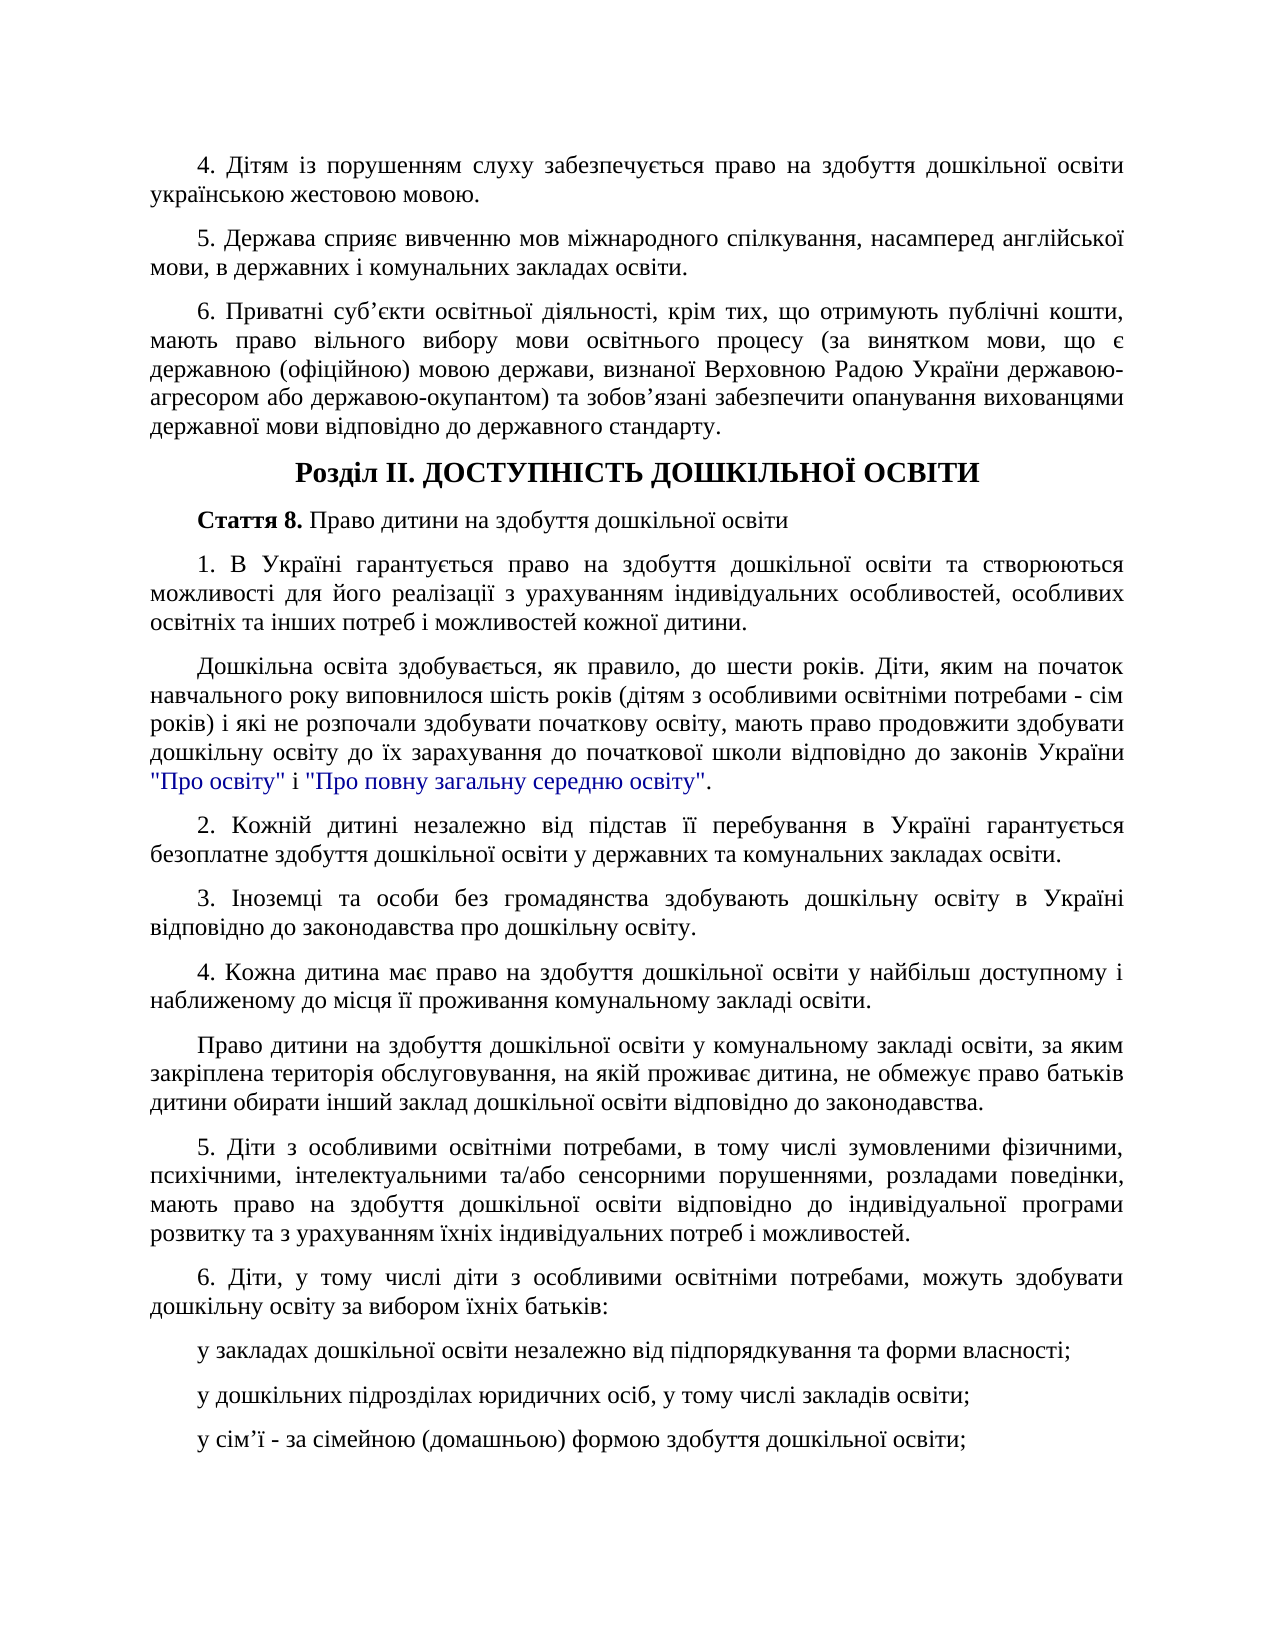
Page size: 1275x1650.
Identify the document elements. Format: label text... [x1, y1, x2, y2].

text 5. Діти з особливими освітніми потребами, в тому числі зумовленими фізичними, психічними, інтелектуальними та/або сенсорними порушеннями, розладами поведінки, мають право на здобуття дошкільної освіти відповідно до індивідуальної програми розвитку та з урахуванням їхніх індивідуальних потреб і можливостей. [150, 1132, 1125, 1247]
text 3. Іноземці та особи без громадянства здобувають дошкільну освіту в Україні відповідно до законодавства про дошкільну освіту. [150, 883, 1125, 941]
text Дошкільна освіта здобувається, як правило, до шести років. Діти, яким на початок навчального року виповнилося шість років (дітям з особливими освітніми потребами - сім років) і які не розпочали здобувати початкову освіту, мають право продовжити здобувати дошкільну освіту до їх зарахування до початкової школи відповідно до законів України "Про освіту" і "Про повну загальну середню освіту". [150, 651, 1125, 795]
text Розділ II. ДОСТУПНІСТЬ ДОШКІЛЬНОЇ ОСВІТИ [197, 456, 1078, 489]
text 2. Кожній дитині незалежно від підстав її перебування в Україні гарантується безоплатне здобуття дошкільної освіти у державних та комунальних закладах освіти. [150, 810, 1125, 868]
text Право дитини на здобуття дошкільної освіти у комунальному закладі освіти, за яким закріплена територія обслуговування, на якій проживає дитина, не обмежує право батьків дитини обирати інший заклад дошкільної освіти відповідно до законодавства. [150, 1030, 1125, 1116]
text у закладах дошкільної освіти незалежно від підпорядкування та форми власності; [150, 1335, 1125, 1364]
text у дошкільних підрозділах юридичних осіб, у тому числі закладів освіти; [150, 1380, 1125, 1408]
text 6. Діти, у тому числі діти з особливими освітніми потребами, можуть здобувати дошкільну освіту за вибором їхніх батьків: [150, 1262, 1125, 1320]
text 1. В Україні гарантується право на здобуття дошкільної освіти та створюються можливості для його реалізації з урахуванням індивідуальних особливостей, особливих освітніх та інших потреб і можливостей кожної дитини. [150, 549, 1125, 635]
text 6. Приватні суб’єкти освітньої діяльності, крім тих, що отримують публічні кошти, мають право вільного вибору мови освітнього процесу (за винятком мови, що є державною (офіційною) мовою держави, визнаної Верховною Радою України державою-агресором або державою-окупантом) та зобов’язані забезпечити опанування вихованцями державної мови відповідно до державного стандарту. [150, 296, 1125, 440]
text 4. Дітям із порушенням слуху забезпечується право на здобуття дошкільної освіти українською жестовою мовою. [150, 150, 1125, 207]
text 5. Держава сприяє вивченню мов міжнародного спілкування, насамперед англійської мови, в державних і комунальних закладах освіти. [150, 223, 1125, 281]
text 4. Кожна дитина має право на здобуття дошкільної освіти у найбільш доступному і наближеному до місця її проживання комунальному закладі освіти. [150, 957, 1125, 1014]
text у сім’ї - за сімейною (домашньою) формою здобуття дошкільної освіти; [150, 1424, 1125, 1453]
text Стаття 8. Право дитини на здобуття дошкільної освіти [150, 505, 1125, 533]
